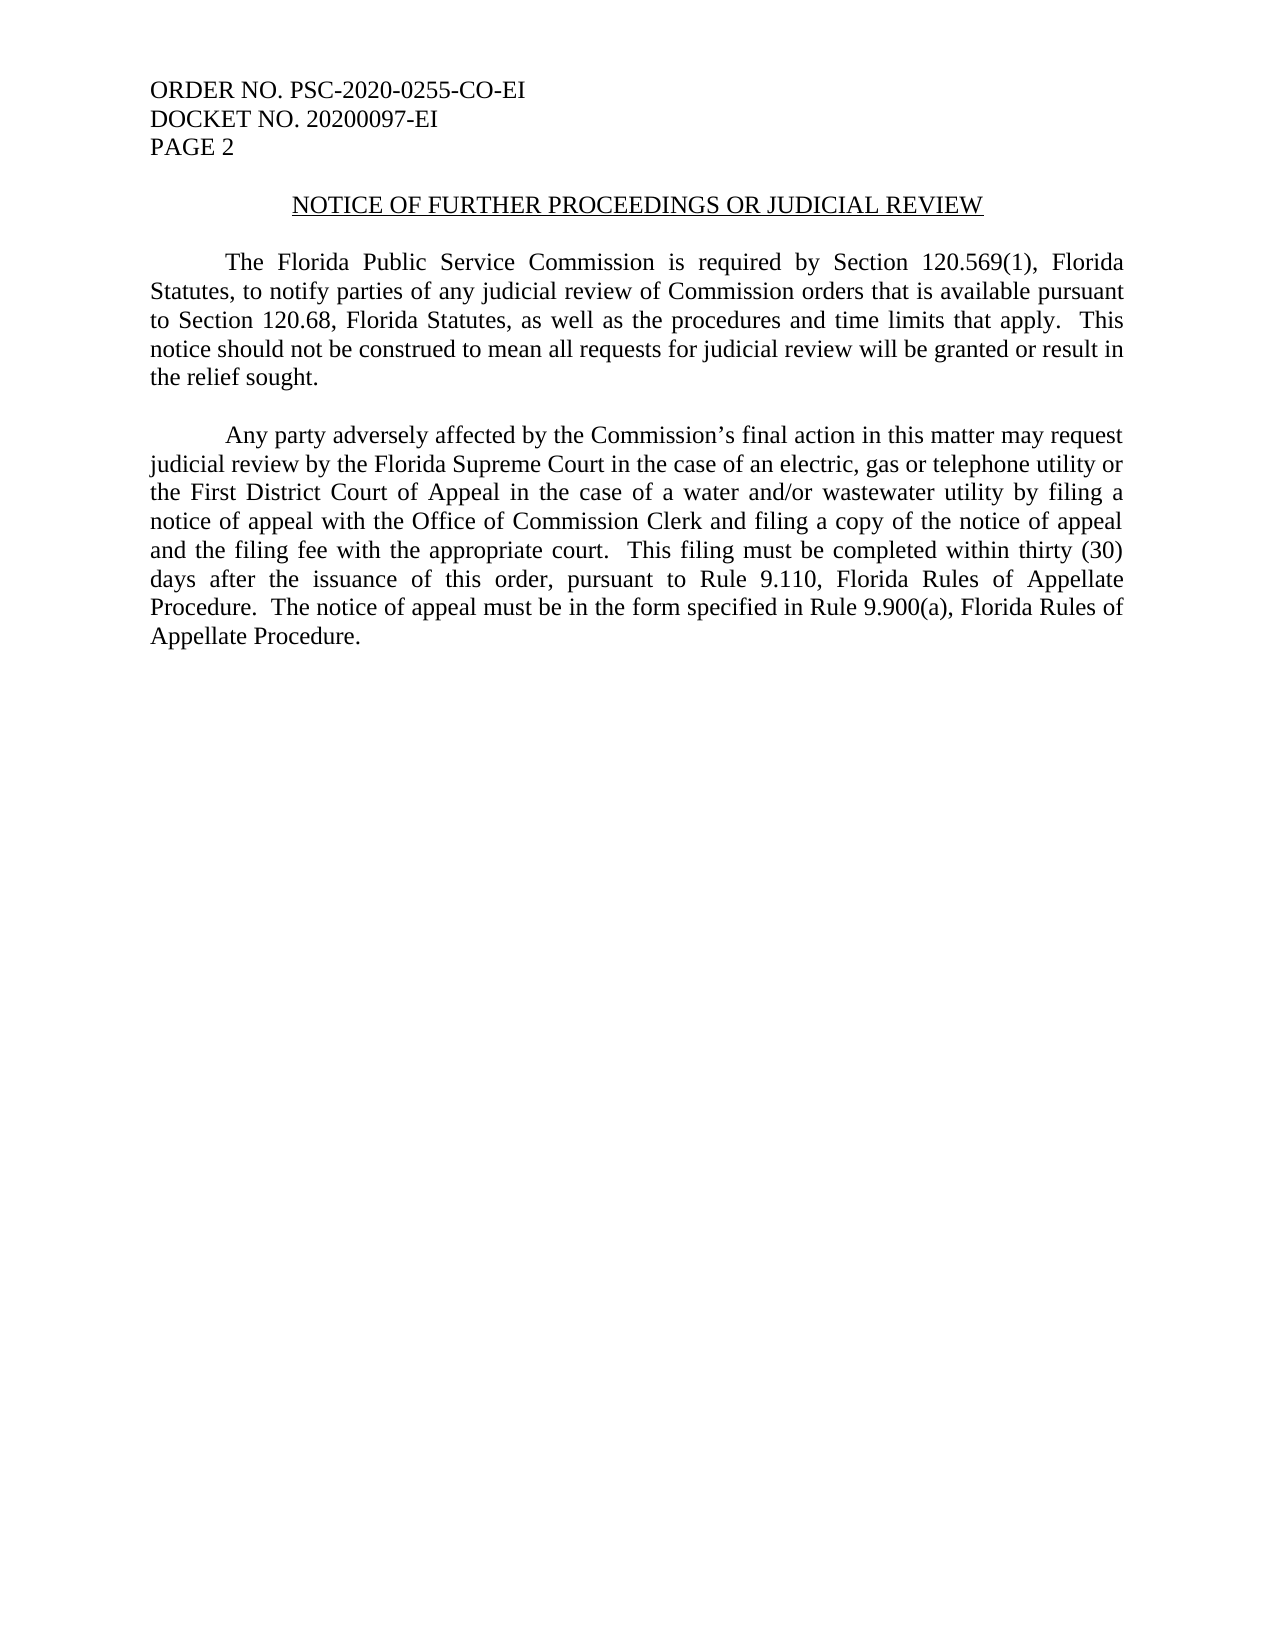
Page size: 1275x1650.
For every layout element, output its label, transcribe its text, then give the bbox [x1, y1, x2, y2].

text The Florida Public Service Commission is required by Section 120.569(1), Florida Statutes, to notify parties of any judicial review of Commission orders that is available pursuant to Section 120.68, Florida Statutes, as well as the procedures and time limits that apply. This notice should not be construed to mean all requests for judicial review will be granted or result in the relief sought. [150, 247, 1125, 391]
text NOTICE OF FURTHER PROCEEDINGS OR JUDICIAL REVIEW [150, 190, 1125, 219]
text Any party adversely affected by the Commission’s final action in this matter may request judicial review by the Florida Supreme Court in the case of an electric, gas or telephone utility or the First District Court of Appeal in the case of a water and/or wastewater utility by filing a notice of appeal with the Office of Commission Clerk and filing a copy of the notice of appeal and the filing fee with the appropriate court. This filing must be completed within thirty (30) days after the issuance of this order, pursuant to Rule 9.110, Florida Rules of Appellate Procedure. The notice of appeal must be in the form specified in Rule 9.900(a), Florida Rules of Appellate Procedure. [150, 420, 1125, 650]
